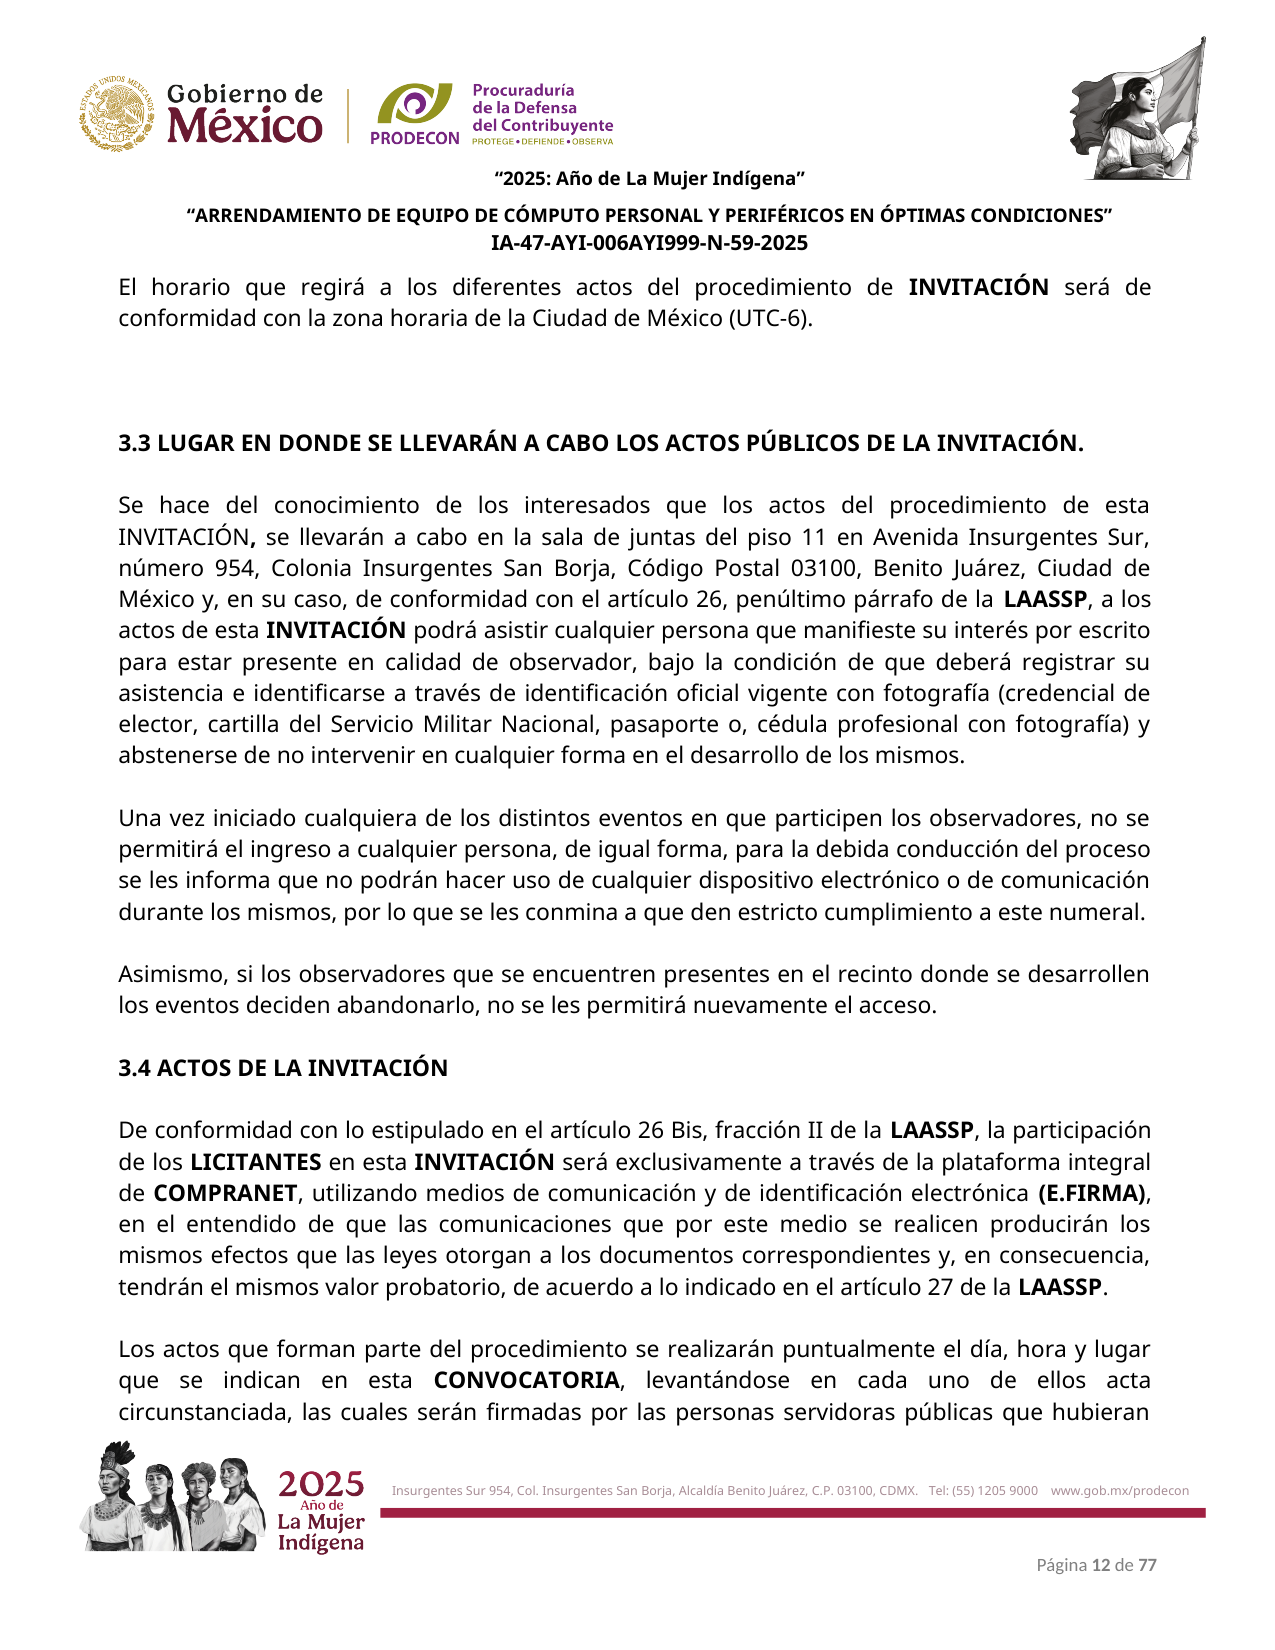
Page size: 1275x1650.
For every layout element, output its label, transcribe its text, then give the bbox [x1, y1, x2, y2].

text El horario que regirá a los diferentes actos del procedimiento de INVITACIÓN será de conformidad con la zona horaria de la Ciudad de México (UTC-6). [118, 270, 1152, 333]
text Asimismo, si los observadores que se encuentren presentes en el recinto donde se desarrollen los eventos deciden abandonarlo, no se les permitirá nuevamente el acceso. [118, 958, 1152, 1020]
text Se hace del conocimiento de los interesados que los actos del procedimiento de esta INVITACIÓN, se llevarán a cabo en la sala de juntas del piso 11 en Avenida Insurgentes Sur, número 954, Colonia Insurgentes San Borja, Código Postal 03100, Benito Juárez, Ciudad de México y, en su caso, de conformidad con el artículo 26, penúltimo párrafo de la LAASSP, a los actos de esta INVITACIÓN podrá asistir cualquier persona que manifieste su interés por escrito para estar presente en calidad de observador, bajo la condición de que deberá registrar su asistencia e identificarse a través de identificación oficial vigente con fotografía (credencial de elector, cartilla del Servicio Militar Nacional, pasaporte o, cédula profesional con fotografía) y abstenerse de no intervenir en cualquier forma en el desarrollo de los mismos. [118, 489, 1152, 770]
text Una vez iniciado cualquiera de los distintos eventos en que participen los observadores, no se permitirá el ingreso a cualquier persona, de igual forma, para la debida conducción del proceso se les informa que no podrán hacer uso de cualquier dispositivo electrónico o de comunicación durante los mismos, por lo que se les conmina a que den estricto cumplimiento a este numeral. [118, 802, 1152, 927]
text 3.4 ACTOS DE LA INVITACIÓN [118, 1052, 1152, 1083]
picture [67, 28, 1217, 185]
text 3.3 LUGAR EN DONDE SE LLEVARÁN A CABO LOS ACTOS PÚBLICOS DE LA INVITACIÓN. [118, 427, 1152, 458]
picture [70, 1434, 1220, 1560]
text De conformidad con lo estipulado en el artículo 26 Bis, fracción II de la LAASSP, la participación de los LICITANTES en esta INVITACIÓN será exclusivamente a través de la plataforma integral de COMPRANET, utilizando medios de comunicación y de identificación electrónica (E.FIRMA), en el entendido de que las comunicaciones que por este medio se realicen producirán los mismos efectos que las leyes otorgan a los documentos correspondientes y, en consecuencia, tendrán el mismos valor probatorio, de acuerdo a lo indicado en el artículo 27 de la LAASSP. [118, 1114, 1152, 1302]
